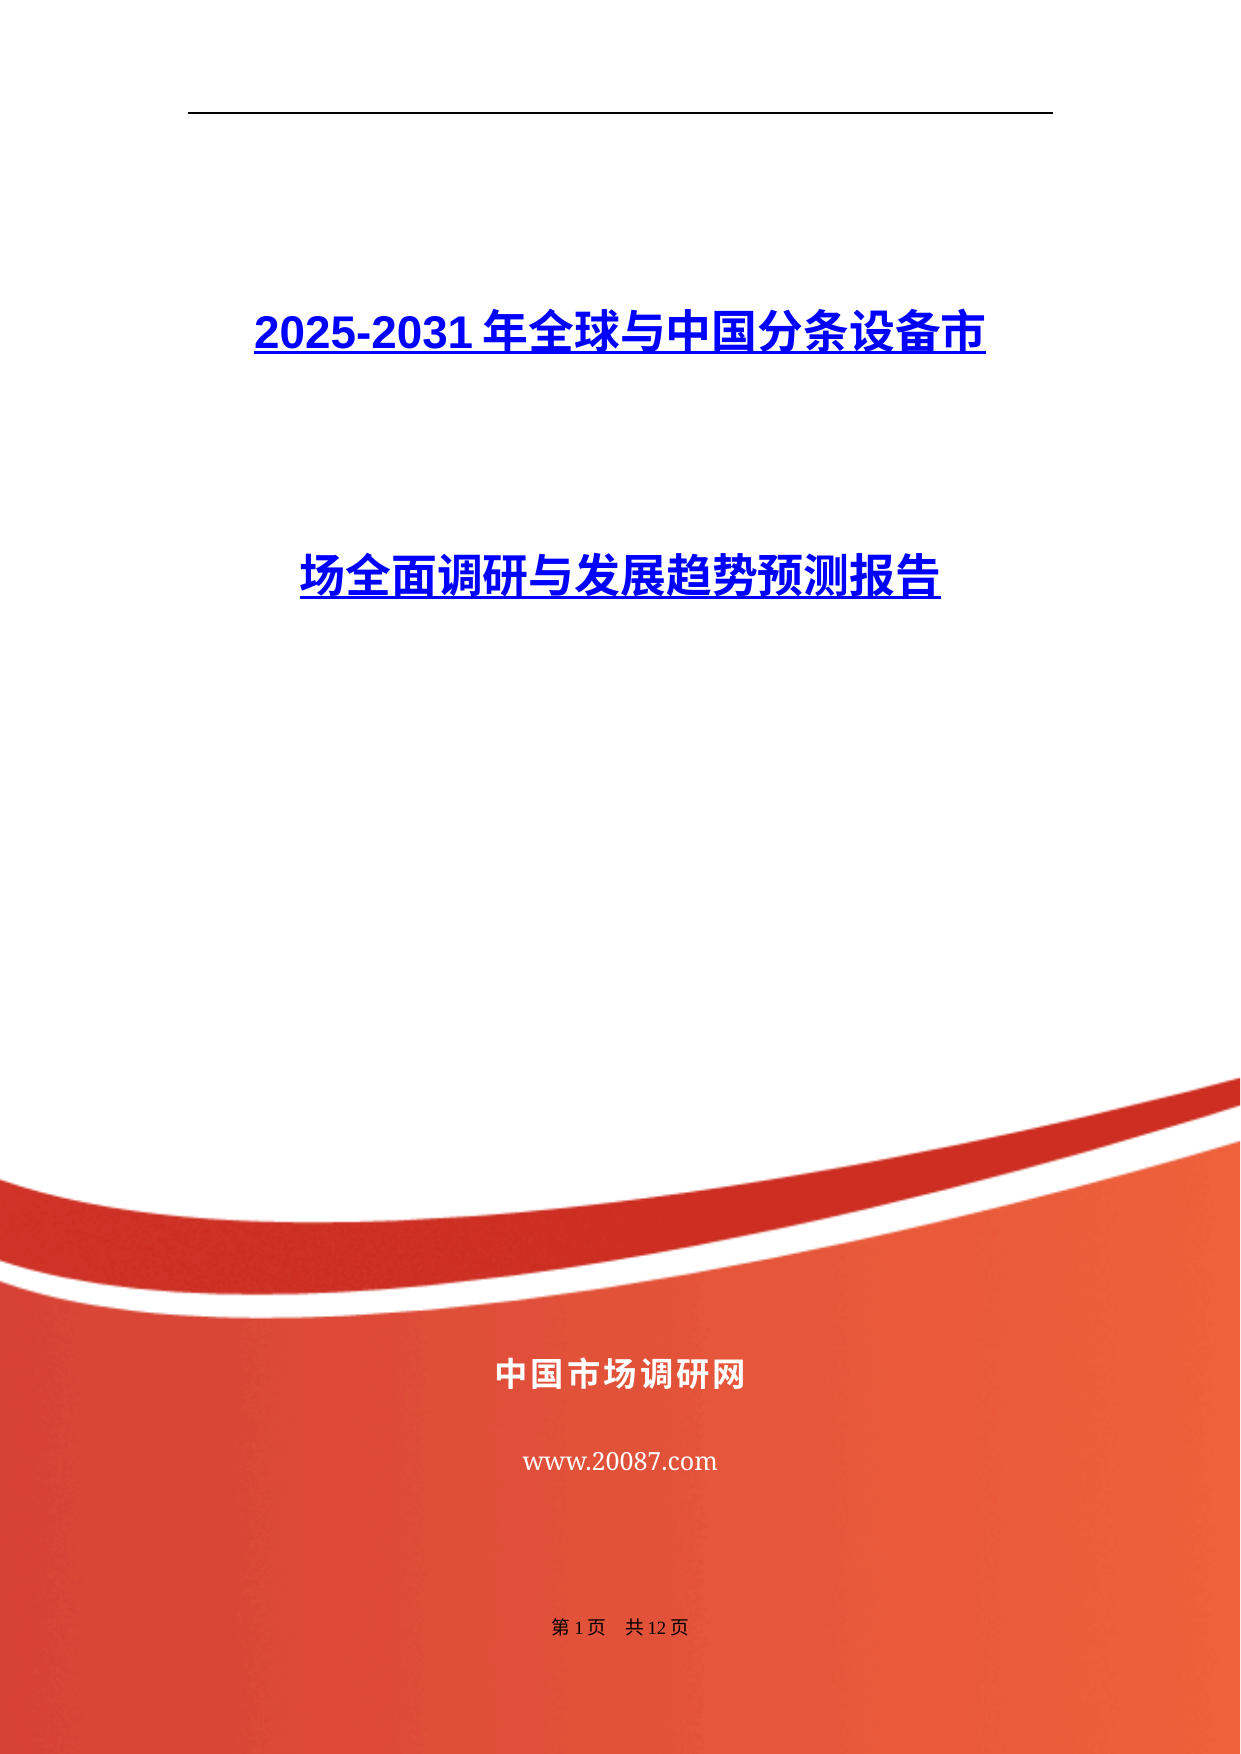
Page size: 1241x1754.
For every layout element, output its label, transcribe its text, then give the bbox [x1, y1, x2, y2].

text www.20087.com [187, 1428, 1053, 1493]
subtitle 中国市场调研网 [187, 1339, 1053, 1404]
table_header 2025-2031年全球与中国分条设备市场全面调研与发展趋势预测报告 [188, 207, 1053, 773]
picture [0, 1006, 1241, 1754]
